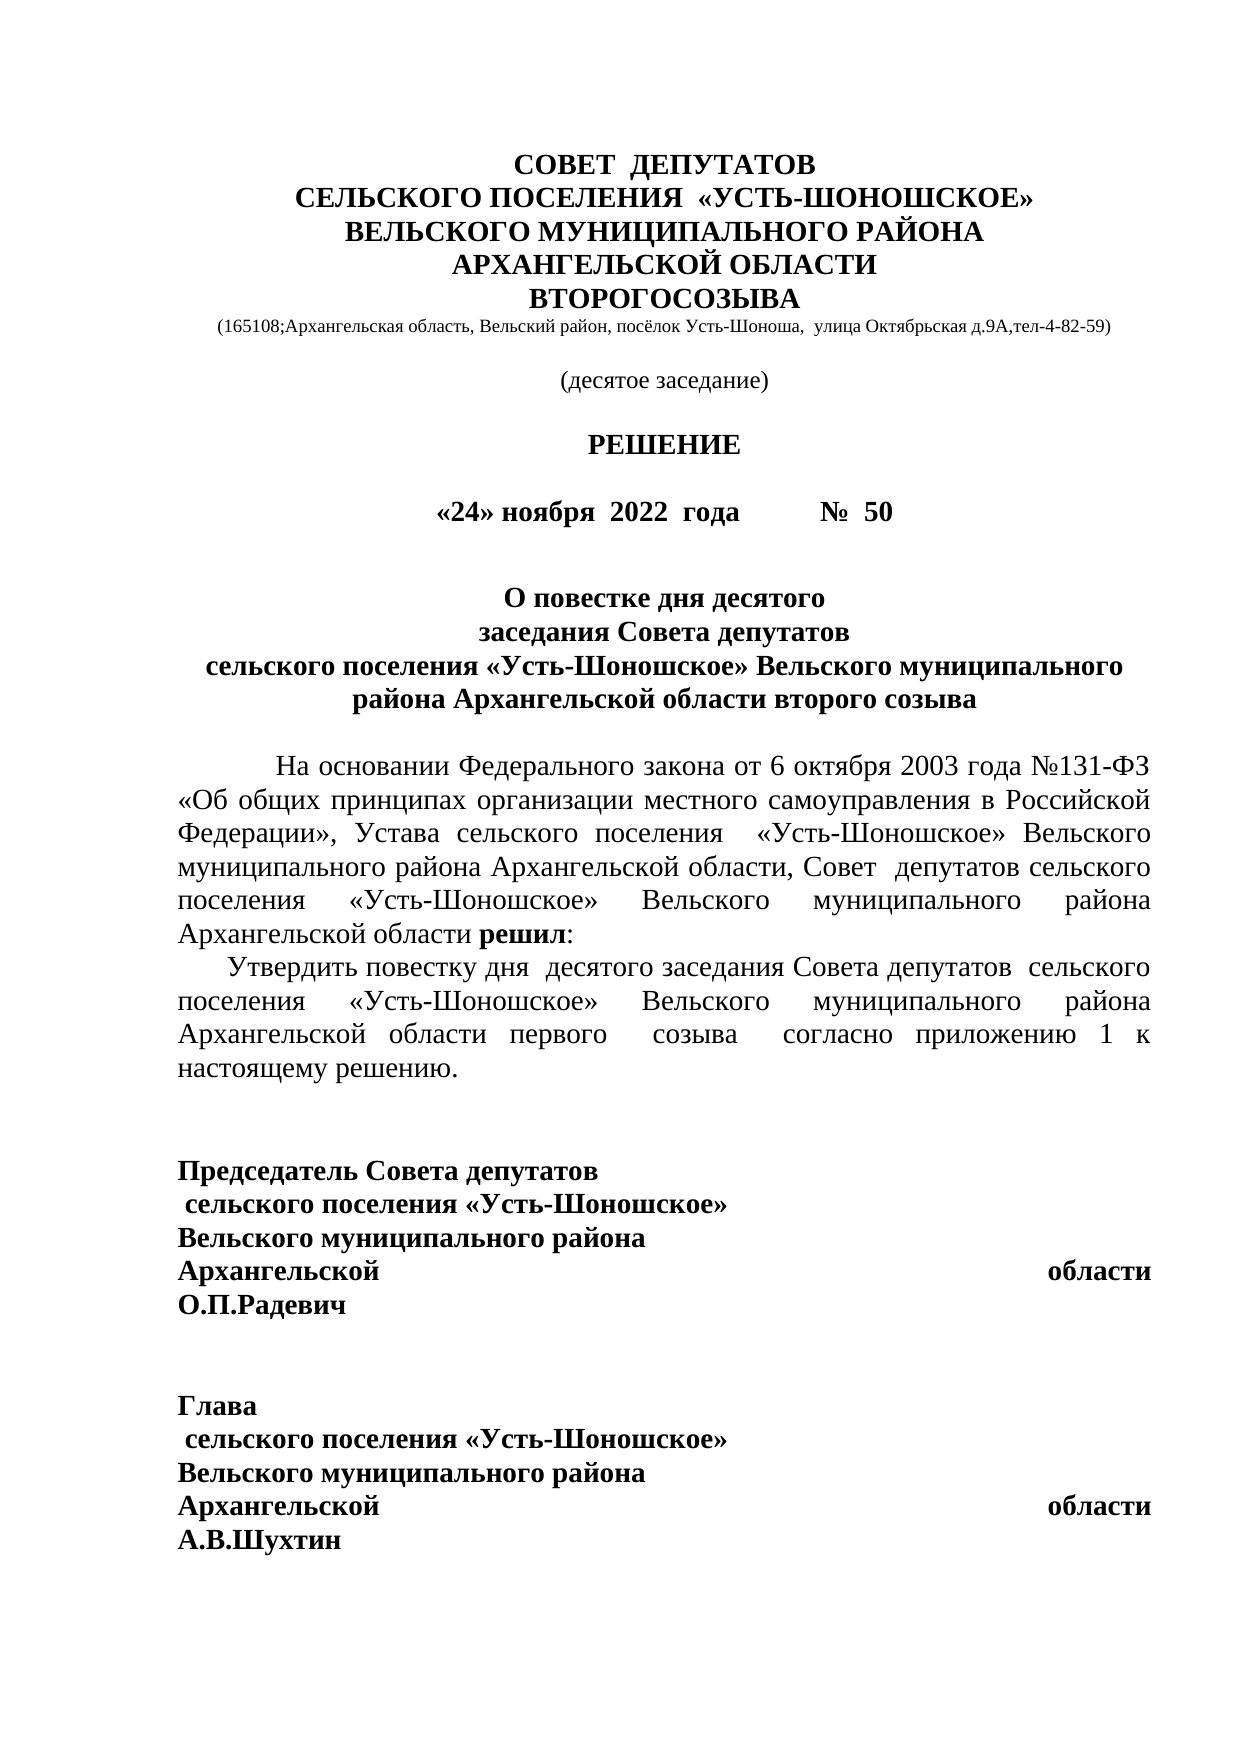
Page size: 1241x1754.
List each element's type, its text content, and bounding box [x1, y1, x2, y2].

text СОВЕТ ДЕПУТАТОВ [177, 147, 1152, 180]
text (десятое заседание) [177, 365, 1152, 394]
text сельского поселения «Усть-Шоношское» [177, 1186, 1152, 1220]
text «24» ноября 2022 года № 50 [177, 494, 1152, 528]
text Глава [177, 1388, 1152, 1421]
text Вельского муниципального района [177, 1220, 1152, 1253]
text сельского поселения «Усть-Шоношское» Вельского муниципального района Архангельской области второго созыва [177, 648, 1152, 715]
text О повестке дня десятого [177, 581, 1152, 614]
text РЕШЕНИЕ [177, 427, 1152, 461]
text Утвердить повестку дня десятого заседания Совета депутатов сельского поселения «Усть-Шоношское» Вельского муниципального района Архангельской области первого созыва согласно приложению 1 к настоящему решению. [177, 949, 1152, 1084]
text сельского поселения «Усть-Шоношское» [177, 1421, 1152, 1455]
text Вельского муниципального района [177, 1455, 1152, 1488]
text Председатель Совета депутатов [177, 1153, 1152, 1186]
text Архангельской области А.В.Шухтин [177, 1488, 1152, 1555]
text Архангельской области О.П.Радевич [177, 1253, 1152, 1321]
text СЕЛЬСКОГО ПОСЕЛЕНИЯ «УСТЬ-ШОНОШСКОЕ» [177, 180, 1152, 214]
text На основании Федерального закона от 6 октября 2003 года №131-ФЗ «Об общих принципах организации местного самоуправления в Российской Федерации», Устава сельского поселения «Усть-Шоношское» Вельского муниципального района Архангельской области, Совет депутатов сельского поселения «Усть-Шоношское» Вельского муниципального района Архангельской области решил: [177, 748, 1152, 949]
text ВТОРОГОСОЗЫВА [177, 281, 1152, 314]
text (165108;Архангельская область, Вельский район, посёлок Усть-Шоноша, улица Октябрьская д.9А,тел-4-82-59) [177, 314, 1152, 336]
text ВЕЛЬСКОГО МУНИЦИПАЛЬНОГО РАЙОНА [177, 214, 1152, 247]
text АРХАНГЕЛЬСКОЙ ОБЛАСТИ [177, 247, 1152, 281]
text заседания Совета депутатов [177, 614, 1152, 648]
